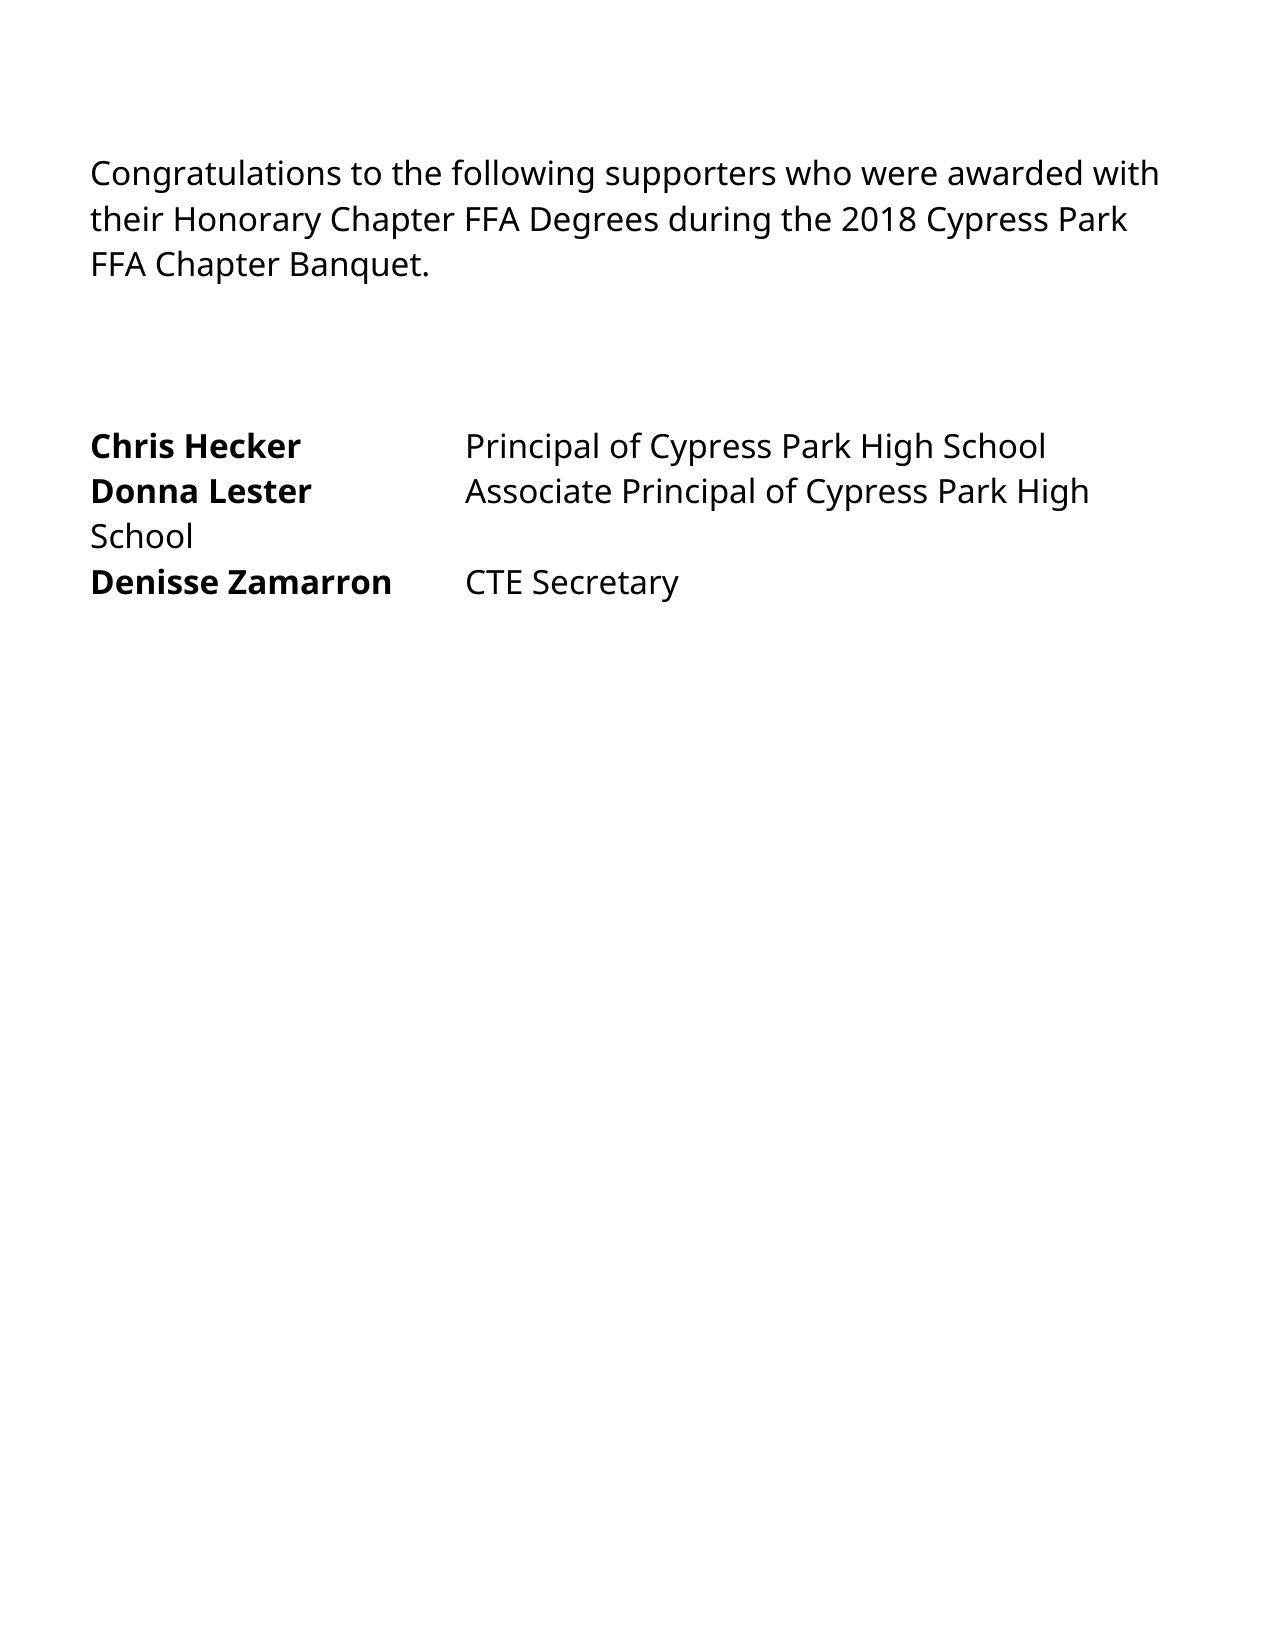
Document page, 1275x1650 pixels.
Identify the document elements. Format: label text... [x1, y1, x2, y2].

text Chris Hecker Principal of Cypress Park High School Donna Lester Associate Principal of Cypress Park High School Denisse Zamarron CTE Secretary [90, 377, 1185, 604]
text Congratulations to the following supporters who were awarded with their Honorary Chapter FFA Degrees during the 2018 Cypress Park FFA Chapter Banquet. [90, 150, 1185, 286]
